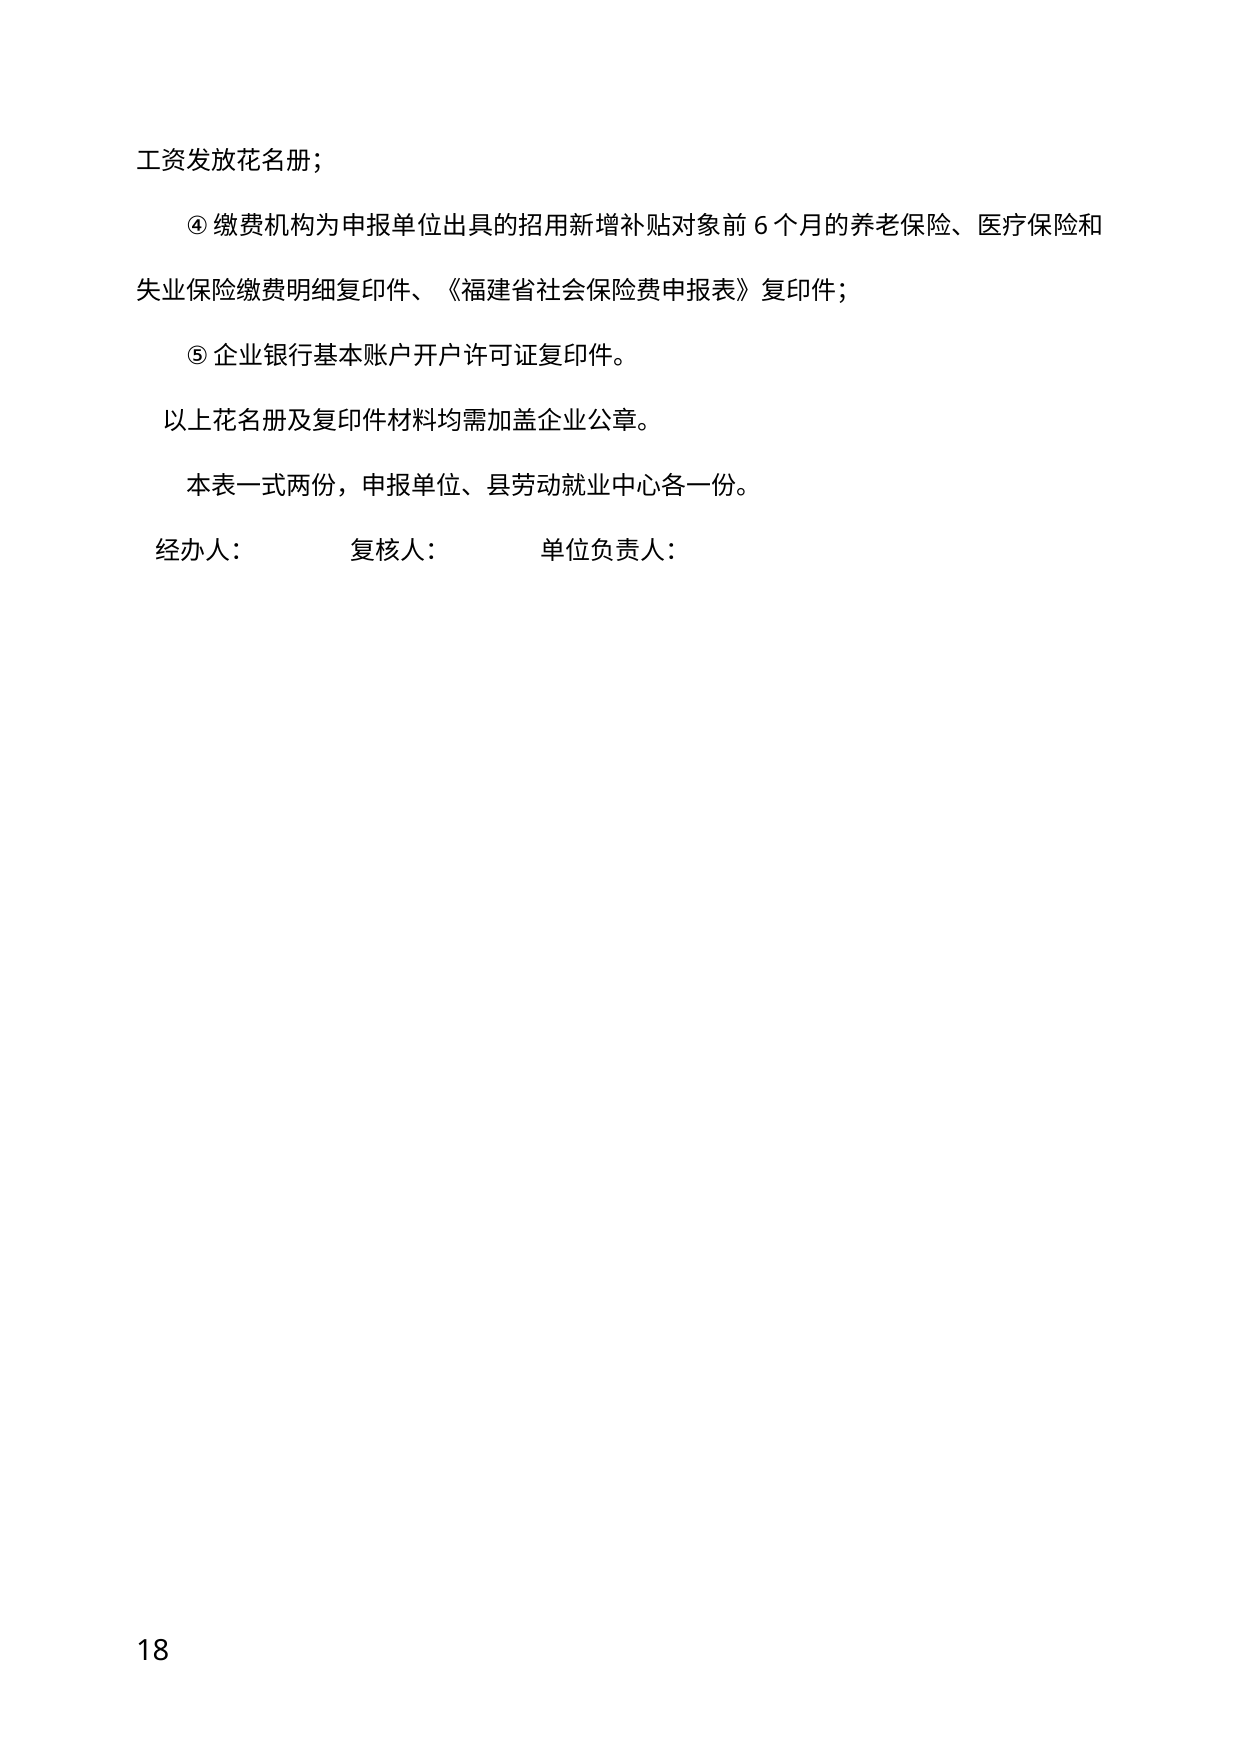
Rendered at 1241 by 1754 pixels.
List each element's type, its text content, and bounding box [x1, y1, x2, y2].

text 经办人： 复核人： 单位负责人： [136, 516, 1104, 581]
text 本表一式两份，申报单位、县劳动就业中心各一份。 [136, 451, 1104, 516]
text 以上花名册及复印件材料均需加盖企业公章。 [136, 386, 1104, 451]
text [136, 126, 1104, 191]
text ④缴费机构为申报单位出具的招用新增补贴对象前6个月的养老保险、医疗保险和失业保险缴费明细复印件、《福建省社会保险费申报表》复印件； [136, 191, 1104, 321]
text ⑤企业银行基本账户开户许可证复印件。 [136, 321, 1104, 386]
